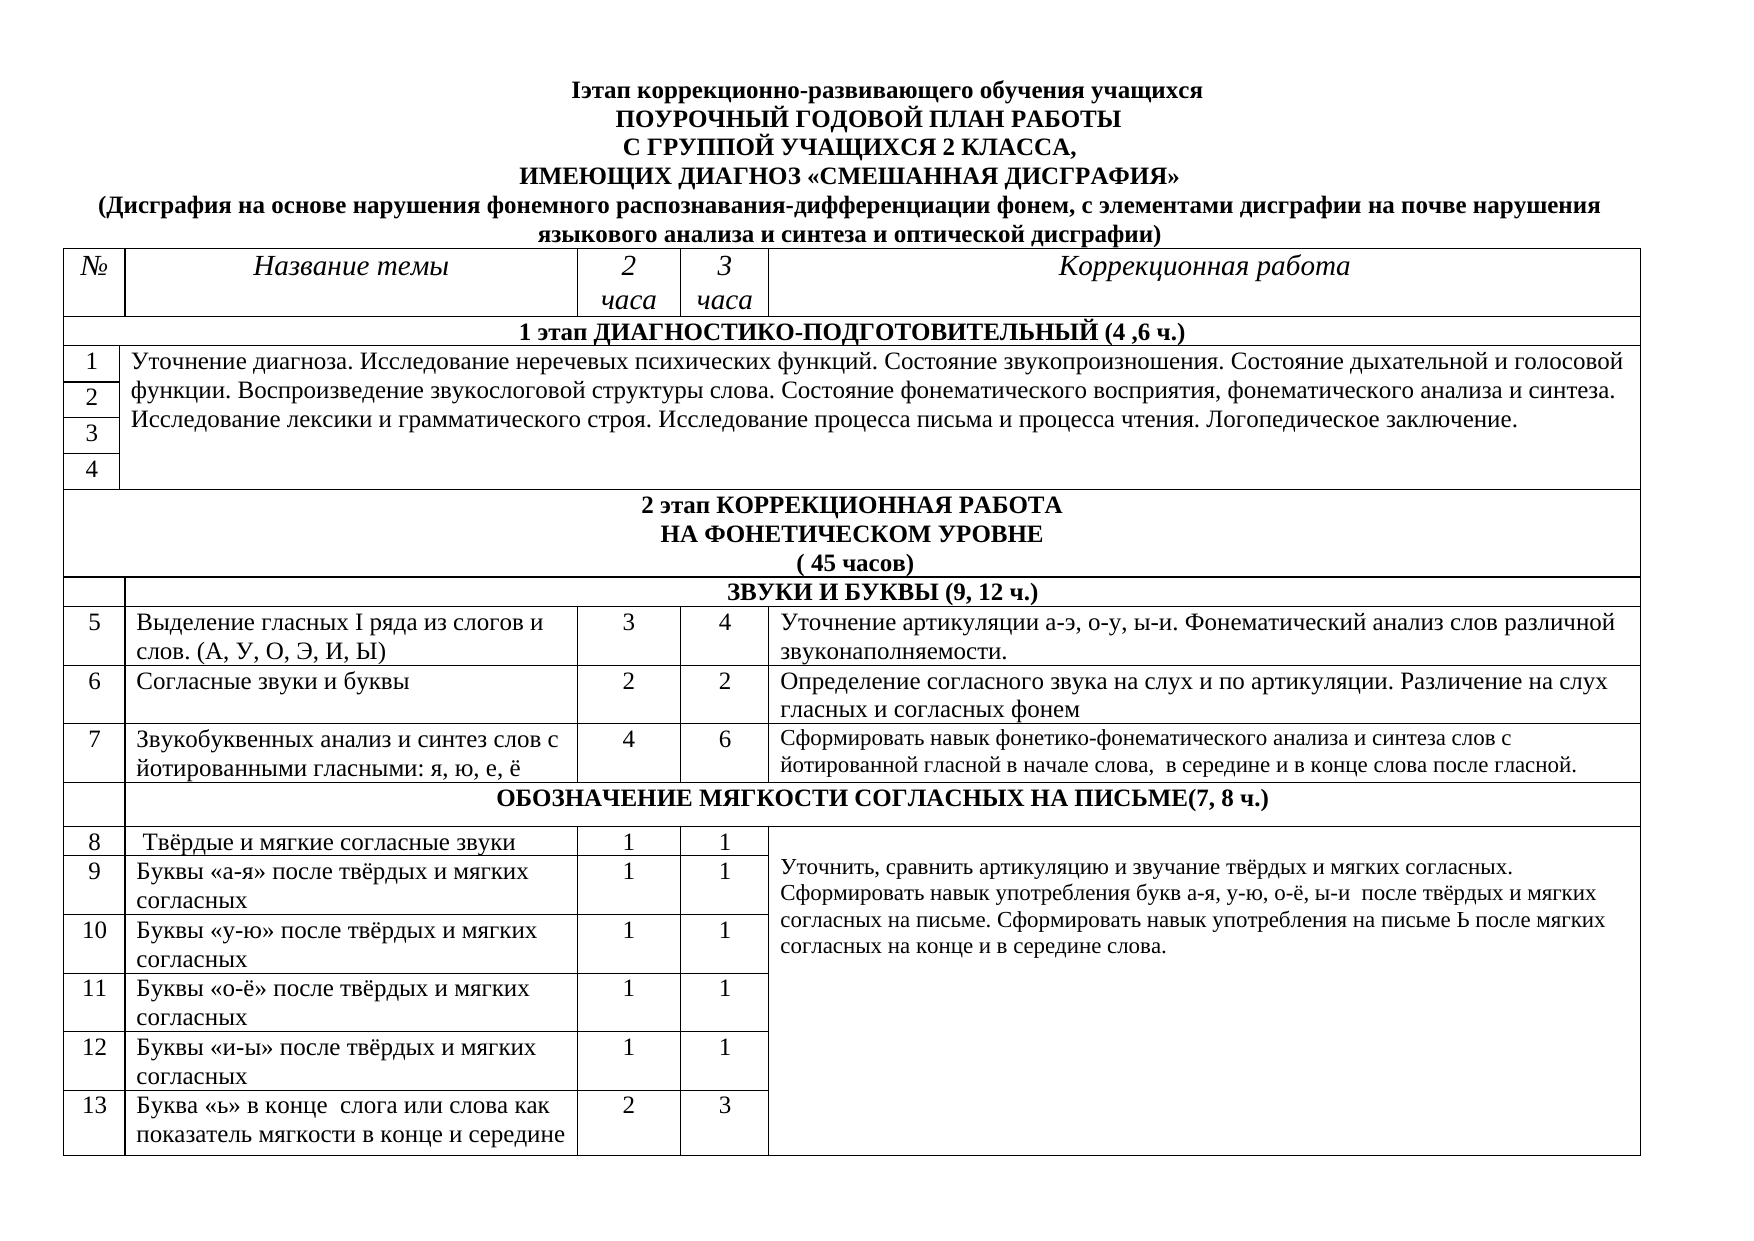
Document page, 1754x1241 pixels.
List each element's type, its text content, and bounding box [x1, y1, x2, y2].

table_cell 2 [578, 1091, 680, 1154]
table_cell Уточнить, сравнить артикуляцию и звучание твёрдых и мягких согласных. Сформировать навык употребления букв а-я, у-ю, о-ё, ы-и после твёрдых и мягких согласных на письме. Сформировать навык употребления на письме Ь после мягких согласных на конце и в середине слова. [769, 827, 1640, 1154]
table_cell 1 [681, 915, 768, 972]
table_cell 4 [64, 454, 119, 489]
text ПОУРОЧНЫЙ ГОДОВОЙ ПЛАН РАБОТЫ [112, 104, 1624, 132]
table_cell Буквы «а-я» после твёрдых и мягких согласных [126, 856, 577, 914]
table_cell 1 [578, 856, 680, 914]
table_cell 1 [578, 915, 680, 972]
table_cell 13 [64, 1091, 124, 1154]
table_cell Звукобуквенных анализ и синтез слов с йотированными гласными: я, ю, е, ё [126, 724, 577, 782]
table_cell Уточнение диагноза. Исследование неречевых психических функций. Состояние звукопроизношения. Состояние дыхательной и голосовой функции. Воспроизведение звукослоговой структуры слова. Состояние фонематического восприятия, фонематического анализа и синтеза. Исследование лексики и грамматического строя. Исследование процесса письма и процесса чтения. Логопедическое заключение. [120, 346, 1640, 489]
text (Дисграфия на основе нарушения фонемного распознавания-дифференциации фонем, с элементами дисграфии на почве нарушения языкового анализа и синтеза и оптической дисграфии) [75, 190, 1624, 247]
text ИМЕЮЩИХ ДИАГНОЗ «СМЕШАННАЯ ДИСГРАФИЯ» [75, 161, 1624, 190]
table_cell 3 [681, 1091, 768, 1154]
table_cell Сформировать навык фонетико-фонематического анализа и синтеза слов с йотированной гласной в начале слова, в середине и в конце слова после гласной. [769, 724, 1640, 782]
table_cell [64, 783, 124, 826]
table_cell 1 [578, 1032, 680, 1089]
table_cell 2 [578, 666, 680, 723]
table_cell Буквы «и-ы» после твёрдых и мягких согласных [126, 1032, 577, 1089]
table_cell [126, 1091, 577, 1154]
table_cell Твёрдые и мягкие согласные звуки [126, 827, 577, 855]
table_cell 1 [681, 1032, 768, 1089]
table_cell 10 [64, 915, 124, 972]
table_cell 1 этап ДИАГНОСТИКО-ПОДГОТОВИТЕЛЬНЫЙ (4 ,6 ч.) [64, 317, 1640, 345]
table_cell 4 [681, 607, 768, 665]
table_cell [64, 578, 124, 606]
table_cell 6 [64, 666, 124, 723]
table_cell Буквы «о-ё» после твёрдых и мягких согласных [126, 974, 577, 1031]
table_cell 1 [64, 346, 119, 381]
table_cell Уточнение артикуляции а-э, о-у, ы-и. Фонематический анализ слов различной звуконаполняемости. [769, 607, 1640, 665]
table_cell 2 [681, 666, 768, 723]
table_cell 11 [64, 974, 124, 1031]
table_cell 12 [64, 1032, 124, 1089]
table_header № [64, 249, 124, 316]
table_cell ОБОЗНАЧЕНИЕ МЯГКОСТИ СОГЛАСНЫХ НА ПИСЬМЕ(7, 8 ч.) [126, 783, 1640, 826]
table_cell 1 [578, 974, 680, 1031]
table_cell 1 [681, 974, 768, 1031]
table_cell 8 [64, 827, 124, 855]
table_header 3 часа [681, 249, 768, 316]
table_cell Выделение гласных I ряда из слогов и слов. (А, У, О, Э, И, Ы) [126, 607, 577, 665]
table_header 2 часа [578, 249, 680, 316]
table_cell 7 [64, 724, 124, 782]
table_header Коррекционная работа [769, 249, 1640, 316]
table_cell ЗВУКИ И БУКВЫ (9, 12 ч.) [126, 578, 1640, 606]
table_cell 5 [64, 607, 124, 665]
table_cell 3 [64, 418, 119, 453]
table_cell 2 [64, 383, 119, 417]
table_header Название темы [126, 249, 577, 316]
text С ГРУППОЙ УЧАЩИХСЯ 2 КЛАССА, [75, 132, 1624, 161]
table_cell 2 этап КОРРЕКЦИОННАЯ РАБОТА НА ФОНЕТИЧЕСКОМ УРОВНЕ ( 45 часов) [64, 490, 1640, 576]
table_cell Согласные звуки и буквы [126, 666, 577, 723]
table_cell Определение согласного звука на слух и по артикуляции. Различение на слух гласных и согласных фонем [769, 666, 1640, 723]
table_cell 1 [578, 827, 680, 855]
table_cell 1 [681, 856, 768, 914]
table_cell 3 [578, 607, 680, 665]
table_cell 4 [578, 724, 680, 782]
list Iэтап коррекционно-развивающего обучения учащихся [150, 75, 1624, 104]
table_cell 9 [64, 856, 124, 914]
table_cell Буквы «у-ю» после твёрдых и мягких согласных [126, 915, 577, 972]
table_cell 6 [681, 724, 768, 782]
table_cell 1 [681, 827, 768, 855]
